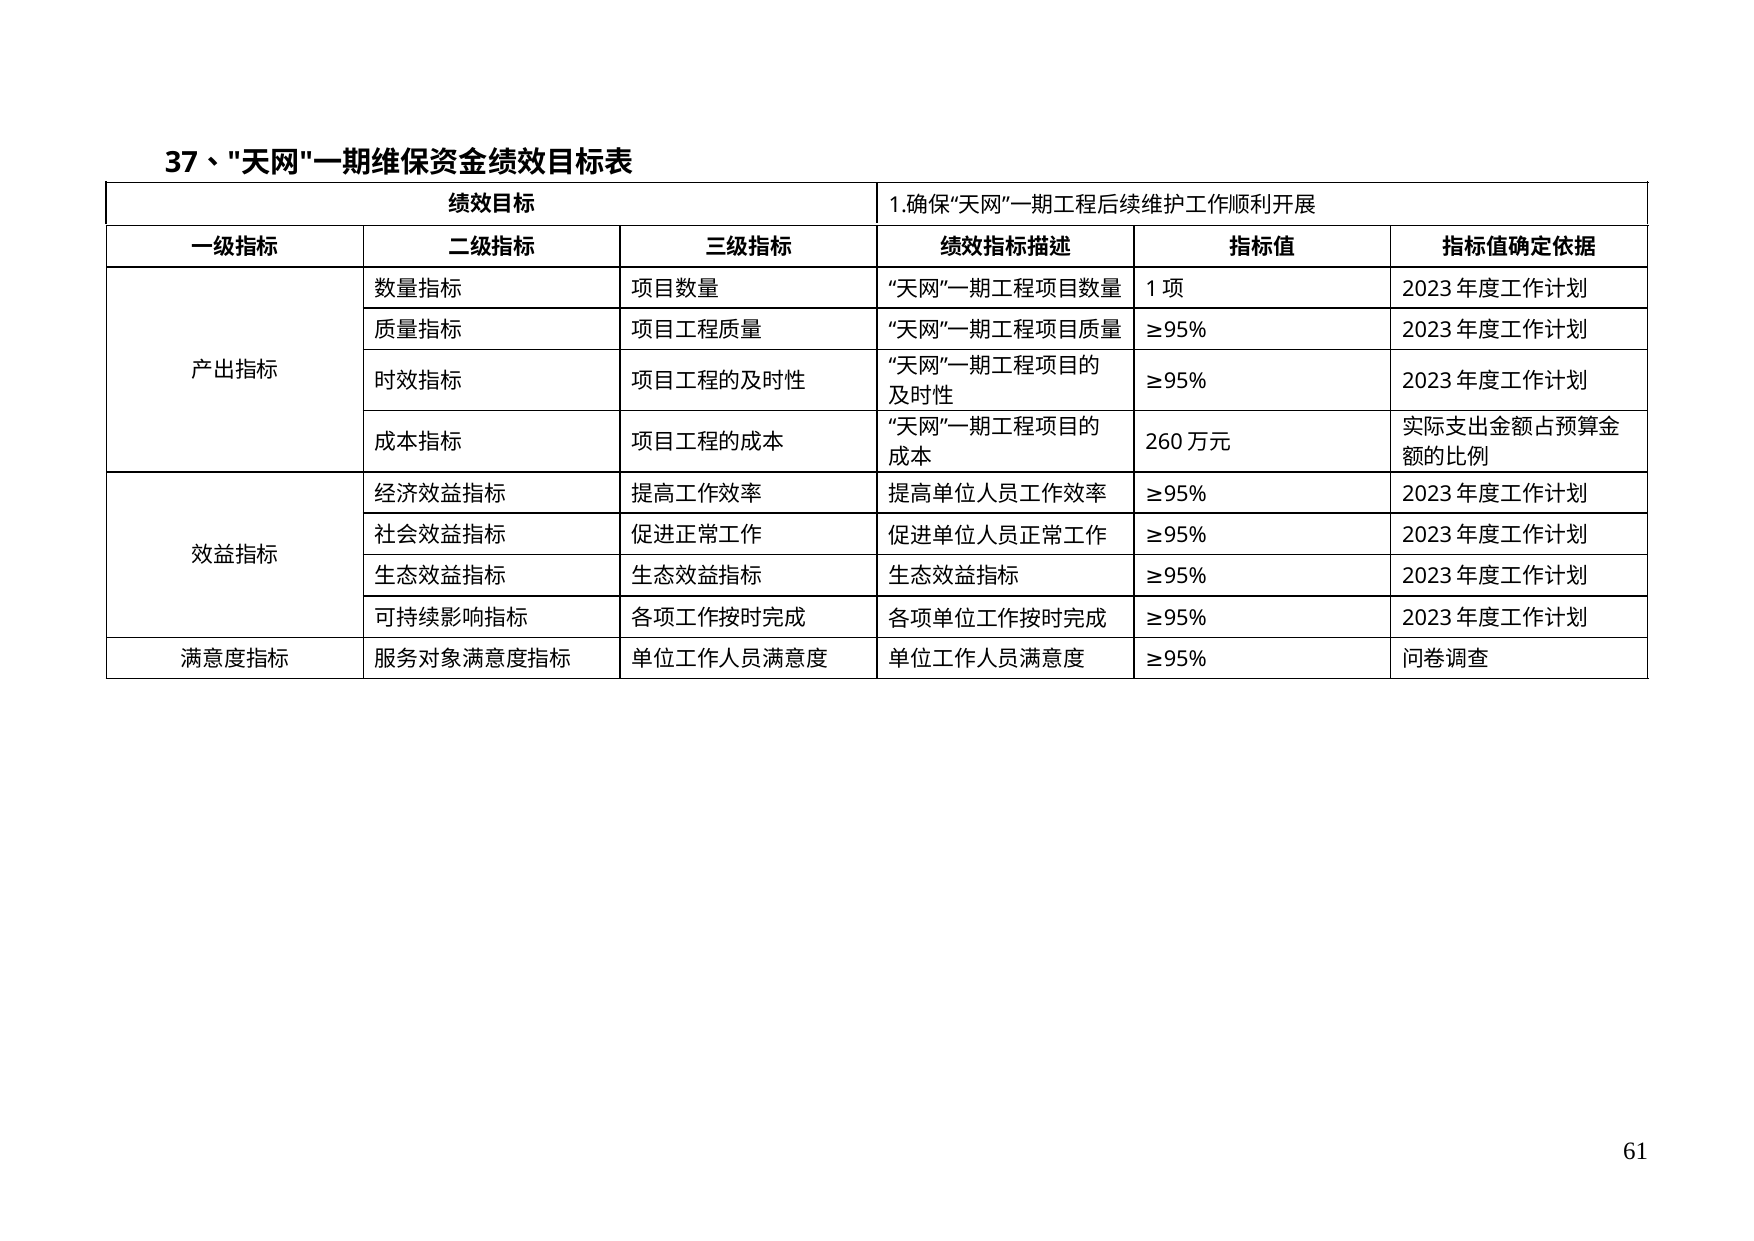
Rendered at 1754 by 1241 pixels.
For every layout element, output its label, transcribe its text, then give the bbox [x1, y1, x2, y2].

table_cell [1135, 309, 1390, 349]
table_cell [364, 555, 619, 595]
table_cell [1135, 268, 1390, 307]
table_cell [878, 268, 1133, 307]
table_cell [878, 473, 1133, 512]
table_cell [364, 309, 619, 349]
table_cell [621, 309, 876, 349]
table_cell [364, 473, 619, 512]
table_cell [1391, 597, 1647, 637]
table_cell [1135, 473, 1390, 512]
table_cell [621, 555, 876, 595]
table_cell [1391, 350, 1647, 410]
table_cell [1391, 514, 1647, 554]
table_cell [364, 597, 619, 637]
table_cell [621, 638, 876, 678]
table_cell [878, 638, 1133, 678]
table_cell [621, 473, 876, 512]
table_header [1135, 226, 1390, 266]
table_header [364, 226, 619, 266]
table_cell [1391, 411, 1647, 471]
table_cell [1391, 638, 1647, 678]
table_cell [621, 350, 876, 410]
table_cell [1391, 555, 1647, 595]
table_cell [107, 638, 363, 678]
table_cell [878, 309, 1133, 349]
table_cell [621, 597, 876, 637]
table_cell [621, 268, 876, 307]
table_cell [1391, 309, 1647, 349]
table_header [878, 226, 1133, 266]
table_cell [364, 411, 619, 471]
text 37、"天网"一期维保资金绩效目标表 [106, 142, 1648, 181]
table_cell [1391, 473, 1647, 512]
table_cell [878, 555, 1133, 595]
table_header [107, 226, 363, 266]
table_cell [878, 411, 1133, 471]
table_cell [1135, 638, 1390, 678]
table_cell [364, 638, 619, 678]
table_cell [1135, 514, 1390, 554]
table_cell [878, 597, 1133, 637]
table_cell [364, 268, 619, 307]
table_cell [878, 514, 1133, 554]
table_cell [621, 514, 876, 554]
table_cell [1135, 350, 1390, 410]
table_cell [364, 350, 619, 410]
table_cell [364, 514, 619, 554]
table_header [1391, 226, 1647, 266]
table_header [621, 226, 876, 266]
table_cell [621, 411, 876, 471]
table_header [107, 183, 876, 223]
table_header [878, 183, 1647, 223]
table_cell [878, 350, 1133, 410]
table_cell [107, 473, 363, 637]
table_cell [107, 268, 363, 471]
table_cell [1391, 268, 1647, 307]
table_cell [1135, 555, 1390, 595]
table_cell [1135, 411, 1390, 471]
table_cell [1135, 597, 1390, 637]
